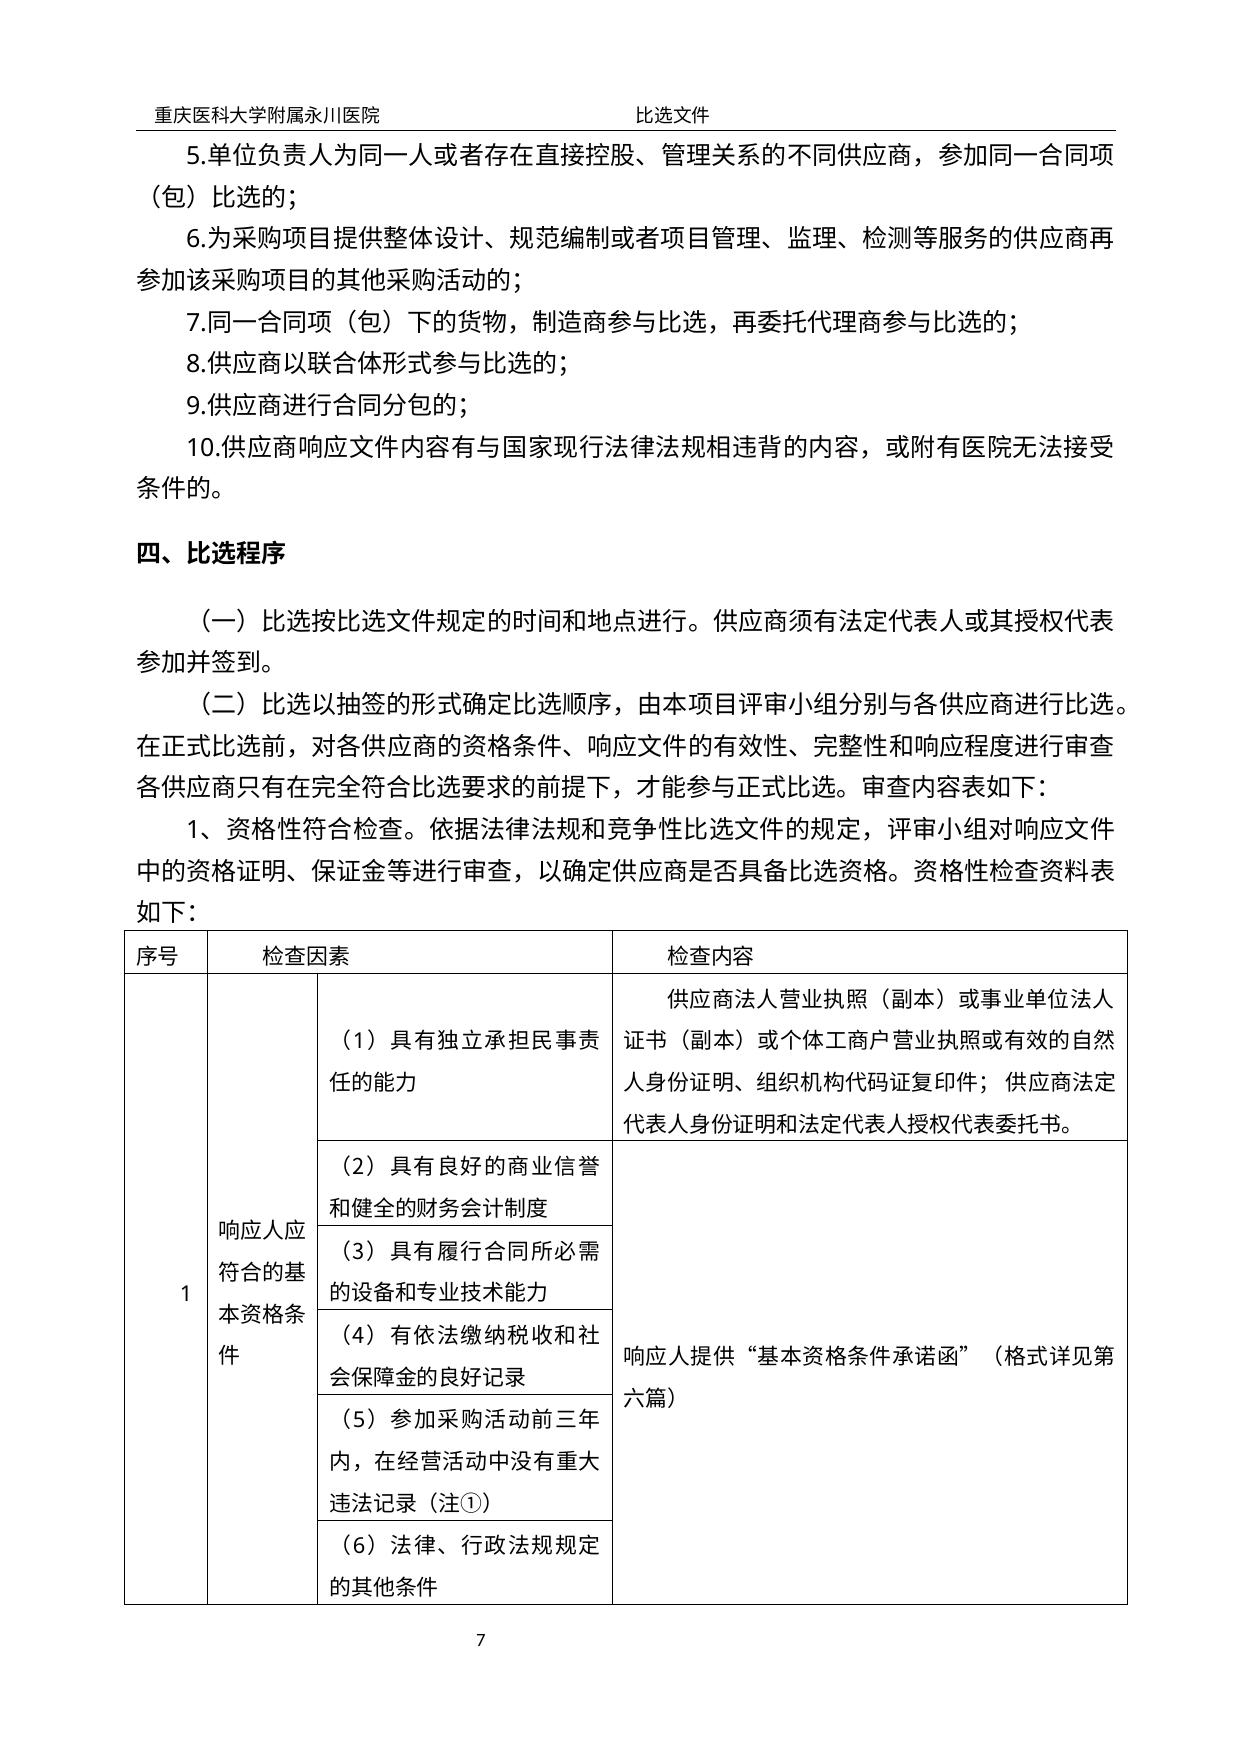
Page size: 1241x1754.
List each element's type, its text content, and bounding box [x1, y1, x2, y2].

table_cell （1）具有独立承担民事责任的能力 [318, 974, 612, 1140]
text 10.供应商响应文件内容有与国家现行法律法规相违背的内容，或附有医院无法接受条件的。 [136, 423, 1116, 506]
table_cell （6）法律、行政法规规定的其他条件 [318, 1521, 612, 1604]
table_cell 1 [125, 974, 207, 1604]
table_cell （4）有依法缴纳税收和社会保障金的良好记录 [318, 1310, 612, 1393]
table_cell （2）具有良好的商业信誉和健全的财务会计制度 [318, 1141, 612, 1225]
table_cell 响应人提供“基本资格条件承诺函”（格式详见第六篇） [613, 1141, 1127, 1604]
table_cell （3）具有履行合同所必需的设备和专业技术能力 [318, 1226, 612, 1309]
table_header 检查内容 [613, 931, 1127, 973]
subtitle 四、比选程序 [136, 533, 1116, 569]
table_cell （5）参加采购活动前三年内，在经营活动中没有重大违法记录（注①） [318, 1395, 612, 1519]
text 6.为采购项目提供整体设计、规范编制或者项目管理、监理、检测等服务的供应商再参加该采购项目的其他采购活动的； [136, 214, 1116, 298]
table_header 序号 [125, 931, 207, 973]
table_header 检查因素 [208, 931, 612, 973]
text 7.同一合同项（包）下的货物，制造商参与比选，再委托代理商参与比选的； [136, 298, 1116, 339]
text 5.单位负责人为同一人或者存在直接控股、管理关系的不同供应商，参加同一合同项（包）比选的； [136, 131, 1116, 214]
text （二）比选以抽签的形式确定比选顺序，由本项目评审小组分别与各供应商进行比选。在正式比选前，对各供应商的资格条件、响应文件的有效性、完整性和响应程度进行审查各供应商只有在完全符合比选要求的前提下，才能参与正式比选。审查内容表如下： [136, 680, 1116, 805]
table_cell 供应商法人营业执照（副本）或事业单位法人证书（副本）或个体工商户营业执照或有效的自然人身份证明、组织机构代码证复印件； 供应商法定代表人身份证明和法定代表人授权代表委托书。 [613, 974, 1127, 1140]
text 9.供应商进行合同分包的； [136, 381, 1116, 423]
text 1、资格性符合检查。依据法律法规和竞争性比选文件的规定，评审小组对响应文件中的资格证明、保证金等进行审查，以确定供应商是否具备比选资格。资格性检查资料表如下： [136, 805, 1116, 930]
text 8.供应商以联合体形式参与比选的； [136, 339, 1116, 381]
text （一）比选按比选文件规定的时间和地点进行。供应商须有法定代表人或其授权代表参加并签到。 [136, 597, 1116, 680]
table_cell 响应人应符合的基本资格条件 [208, 974, 317, 1604]
